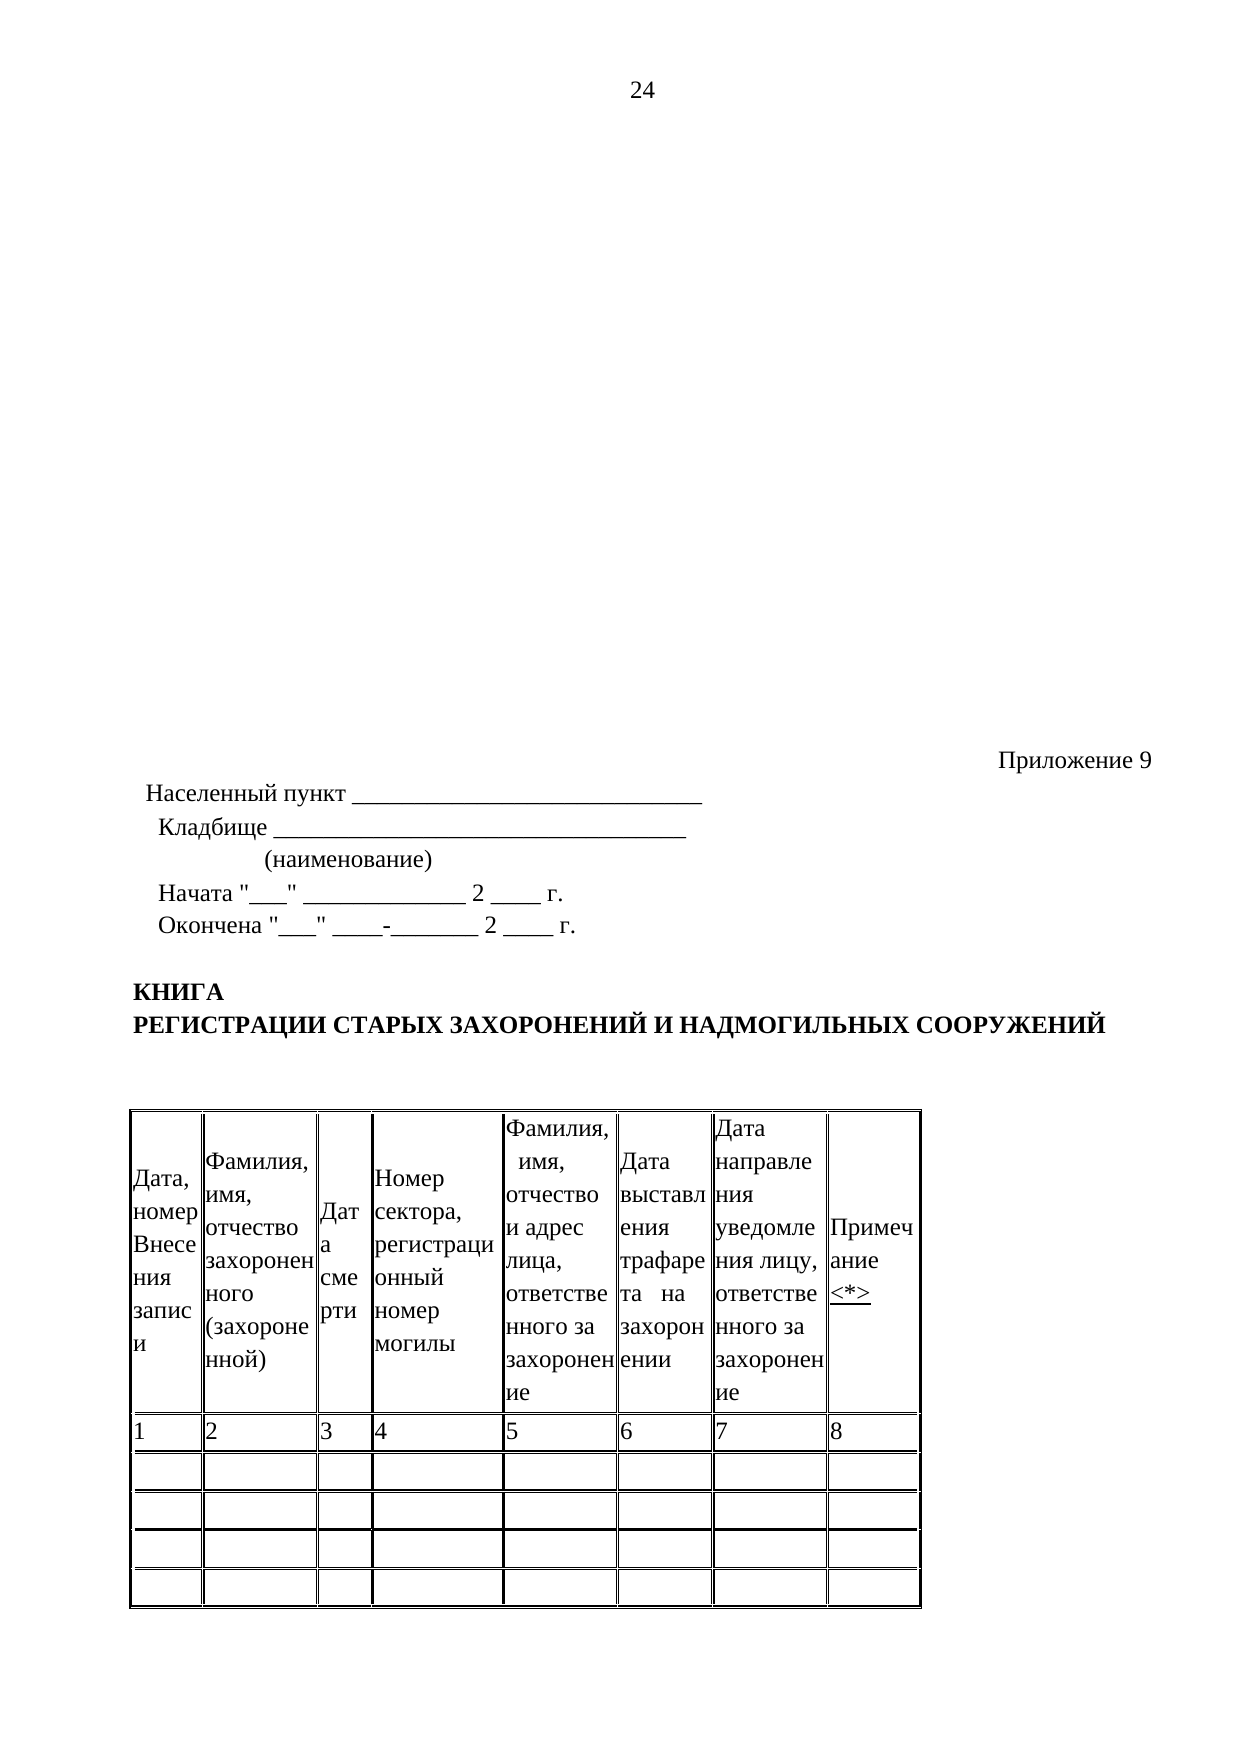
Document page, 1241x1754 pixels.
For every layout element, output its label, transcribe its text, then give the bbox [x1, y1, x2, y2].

table_header Дата выставления трафарета на захоронении [618, 1110, 713, 1412]
table_cell [374, 1454, 502, 1489]
table_cell 1 [131, 1412, 203, 1450]
table_cell [374, 1493, 502, 1528]
table_cell [131, 1528, 201, 1567]
table_header Фамилия, имя, отчество и адрес лица, ответственного за захоронение [503, 1112, 618, 1412]
table_cell [205, 1531, 316, 1567]
table_header Номер сектора, регистрационный номер могилы [372, 1112, 503, 1412]
table_cell [618, 1567, 713, 1605]
text Начата "___" _____________ 2 ____ г. [133, 878, 1152, 906]
table_cell [829, 1528, 921, 1567]
text Кладбище _________________________________ [133, 812, 1152, 840]
table_cell [132, 1450, 201, 1489]
text (наименование) [133, 844, 1152, 873]
text Населенный пункт ____________________________ [133, 778, 1152, 807]
table_cell [828, 1567, 921, 1605]
table_cell [829, 1489, 920, 1528]
table_cell [319, 1531, 371, 1567]
table_header Примечание <*> [828, 1112, 919, 1412]
table_cell [619, 1531, 711, 1567]
table_cell 5 [505, 1415, 616, 1450]
table_cell [715, 1531, 826, 1567]
table_cell [318, 1570, 372, 1605]
table_header Дата, номер Внесения записи [131, 1110, 203, 1412]
table_cell [372, 1570, 503, 1605]
table_cell [132, 1489, 201, 1528]
table_cell [715, 1454, 826, 1489]
table_cell 4 [374, 1415, 502, 1450]
text Окончена "___" ____-_______ 2 ____ г. [133, 911, 1152, 939]
table_cell [713, 1570, 827, 1605]
table_cell [374, 1531, 502, 1567]
text КНИГА [133, 977, 1152, 1005]
table_header Дата смерти [318, 1110, 372, 1412]
table_cell [619, 1454, 711, 1489]
table_cell [505, 1454, 616, 1489]
text РЕГИСТРАЦИИ СТАРЫХ ЗАХОРОНЕНИЙ И НАДМОГИЛЬНЫХ СООРУЖЕНИЙ [133, 1010, 1152, 1038]
table_cell [131, 1567, 203, 1605]
table_header Фамилия, имя, отчество захороненного (захороненной) [203, 1112, 318, 1412]
table_cell [505, 1493, 616, 1528]
table_cell [205, 1493, 316, 1528]
table_cell [715, 1493, 826, 1528]
text Приложение 9 [133, 746, 1152, 774]
table_cell 3 [319, 1415, 371, 1450]
table_cell [505, 1531, 616, 1567]
table_cell 6 [619, 1415, 711, 1450]
table_cell [503, 1570, 618, 1605]
table_cell 8 [828, 1412, 921, 1450]
table_cell [829, 1450, 920, 1489]
table_cell [319, 1454, 371, 1489]
table_cell [205, 1454, 316, 1489]
table_cell [319, 1493, 371, 1528]
table_cell 2 [205, 1415, 316, 1450]
table_cell [619, 1493, 711, 1528]
table_cell [203, 1570, 318, 1605]
table_cell 7 [715, 1415, 826, 1450]
table_header Дата направления уведомления лицу, ответственного за захоронение [713, 1112, 827, 1412]
